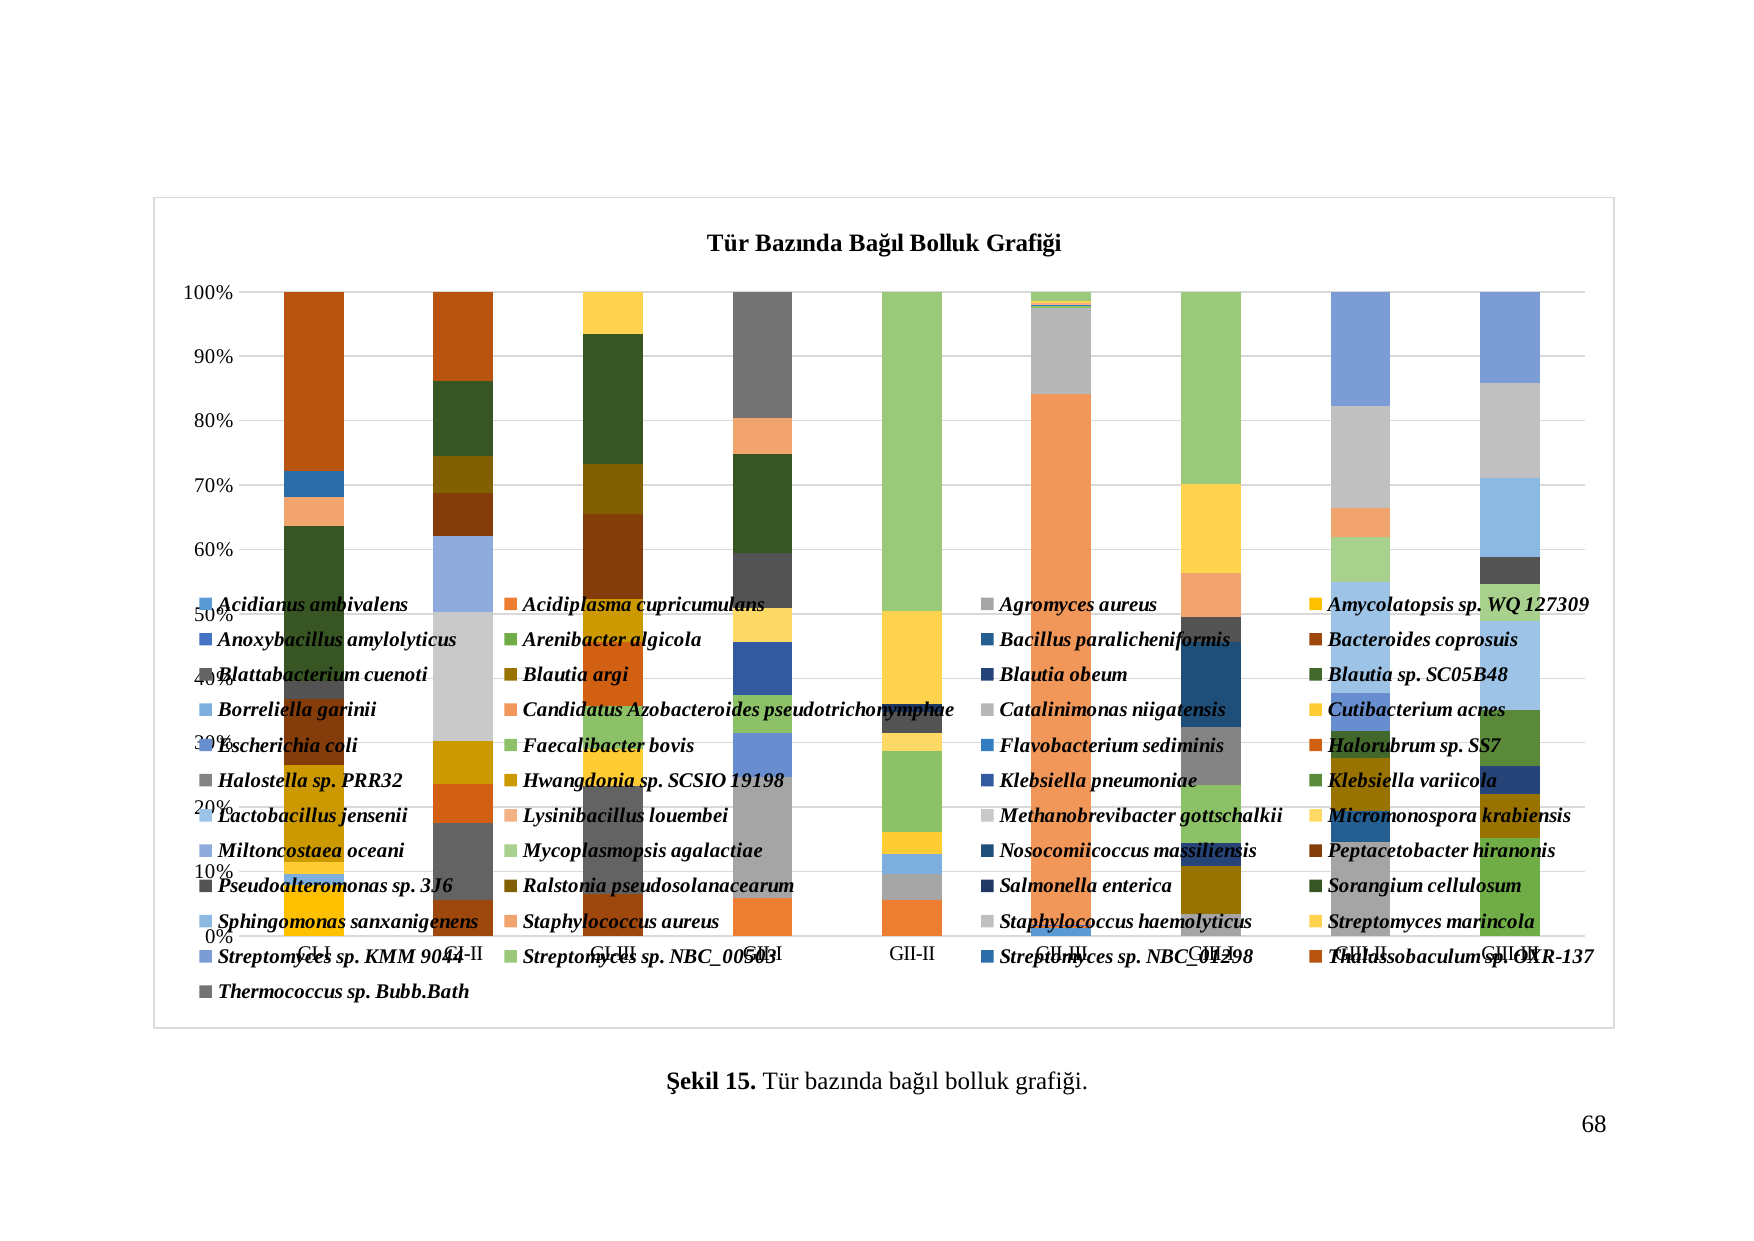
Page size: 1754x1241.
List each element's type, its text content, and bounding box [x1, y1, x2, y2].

text Şekil 15. Tür bazında bağıl bolluk grafiği. [148, 1066, 1606, 1095]
